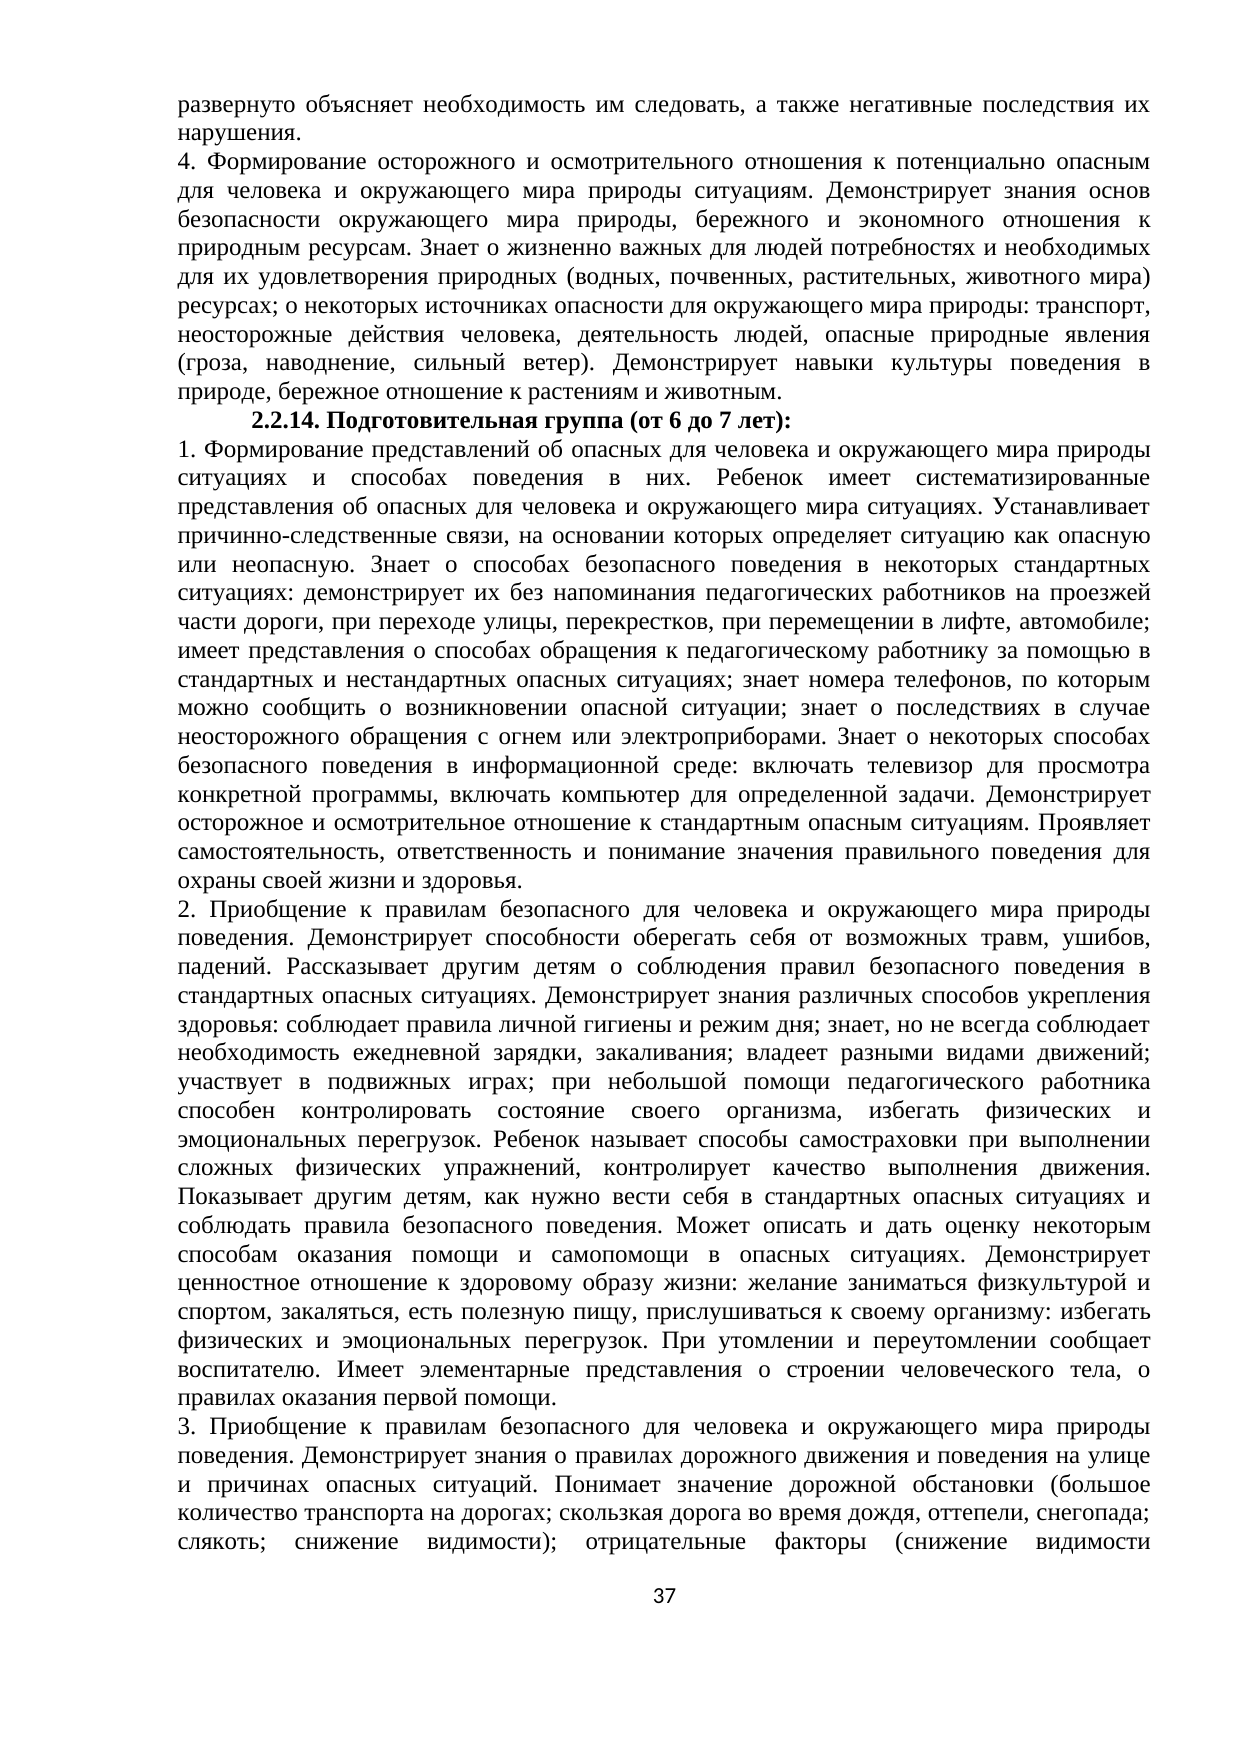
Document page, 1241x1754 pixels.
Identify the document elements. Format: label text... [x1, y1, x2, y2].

text 4. Формирование осторожного и осмотрительного отношения к потенциально опасным для человека и окружающего мира природы ситуациям. Демонстрирует знания основ безопасности окружающего мира природы, бережного и экономного отношения к природным ресурсам. Знает о жизненно важных для людей потребностях и необходимых для их удовлетворения природных (водных, почвенных, растительных, животного мира) ресурсах; о некоторых источниках опасности для окружающего мира природы: транспорт, неосторожные действия человека, деятельность людей, опасные природные явления (гроза, наводнение, сильный ветер). Демонстрирует навыки культуры поведения в природе, бережное отношение к растениям и животным. [177, 146, 1151, 405]
text 2. Приобщение к правилам безопасного для человека и окружающего мира природы поведения. Демонстрирует способности оберегать себя от возможных травм, ушибов, падений. Рассказывает другим детям о соблюдения правил безопасного поведения в стандартных опасных ситуациях. Демонстрирует знания различных способов укрепления здоровья: соблюдает правила личной гигиены и режим дня; знает, но не всегда соблюдает необходимость ежедневной зарядки, закаливания; владеет разными видами движений; участвует в подвижных играх; при небольшой помощи педагогического работника способен контролировать состояние своего организма, избегать физических и эмоциональных перегрузок. Ребенок называет способы самостраховки при выполнении сложных физических упражнений, контролирует качество выполнения движения. Показывает другим детям, как нужно вести себя в стандартных опасных ситуациях и соблюдать правила безопасного поведения. Может описать и дать оценку некоторым способам оказания помощи и самопомощи в опасных ситуациях. Демонстрирует ценностное отношение к здоровому образу жизни: желание заниматься физкультурой и спортом, закаляться, есть полезную пищу, прислушиваться к своему организму: избегать физических и эмоциональных перегрузок. При утомлении и переутомлении сообщает воспитателю. Имеет элементарные представления о строении человеческого тела, о правилах оказания первой помощи. [177, 894, 1151, 1411]
text 2.2.14. Подготовительная группа (от 6 до 7 лет): [177, 405, 1151, 434]
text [177, 89, 1151, 146]
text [177, 1411, 1151, 1555]
text 1. Формирование представлений об опасных для человека и окружающего мира природы ситуациях и способах поведения в них. Ребенок имеет систематизированные представления об опасных для человека и окружающего мира ситуациях. Устанавливает причинно-следственные связи, на основании которых определяет ситуацию как опасную или неопасную. Знает о способах безопасного поведения в некоторых стандартных ситуациях: демонстрирует их без напоминания педагогических работников на проезжей части дороги, при переходе улицы, перекрестков, при перемещении в лифте, автомобиле; имеет представления о способах обращения к педагогическому работнику за помощью в стандартных и нестандартных опасных ситуациях; знает номера телефонов, по которым можно сообщить о возникновении опасной ситуации; знает о последствиях в случае неосторожного обращения с огнем или электроприборами. Знает о некоторых способах безопасного поведения в информационной среде: включать телевизор для просмотра конкретной программы, включать компьютер для определенной задачи. Демонстрирует осторожное и осмотрительное отношение к стандартным опасным ситуациям. Проявляет самостоятельность, ответственность и понимание значения правильного поведения для охраны своей жизни и здоровья. [177, 434, 1151, 894]
